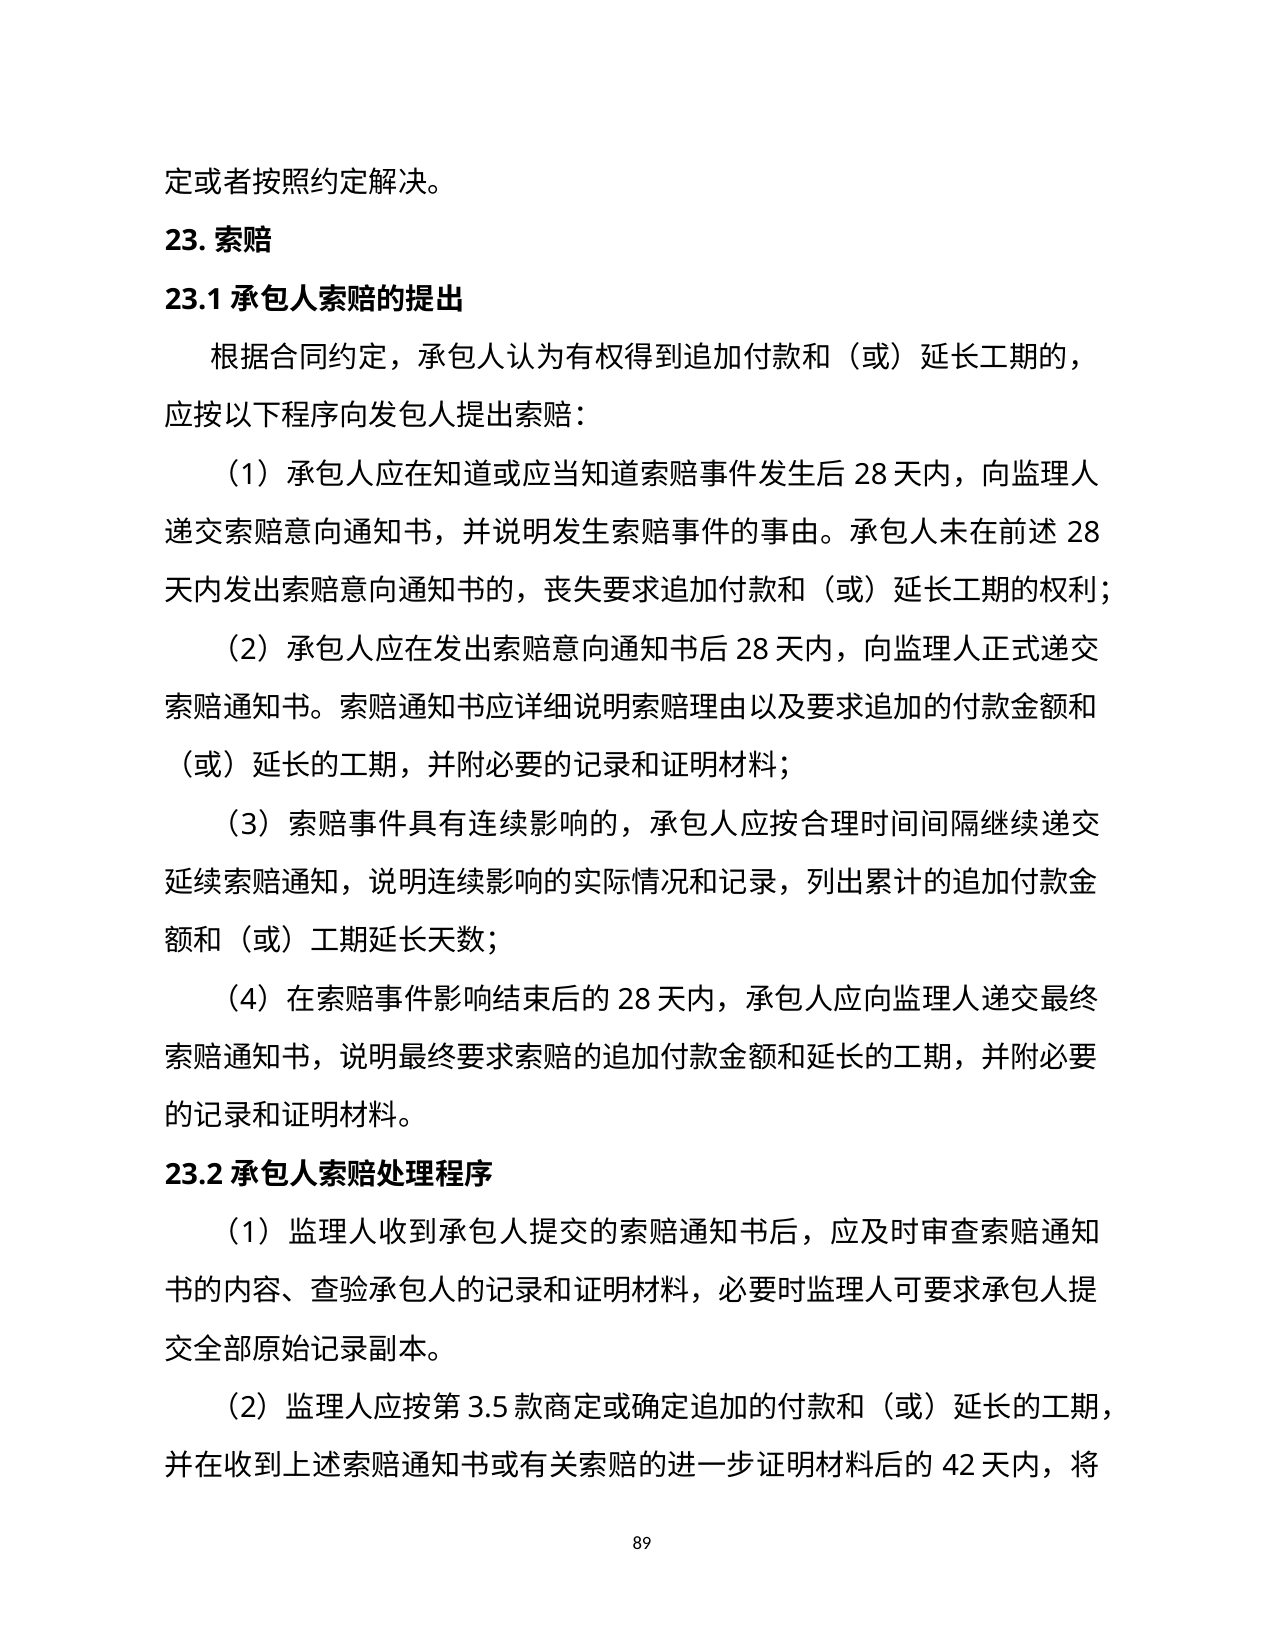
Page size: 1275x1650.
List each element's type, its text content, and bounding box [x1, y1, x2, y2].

text 23.2 承包人索赔处理程序 [164, 1137, 1100, 1196]
text （1）承包人应在知道或应当知道索赔事件发生后28天内，向监理人递交索赔意向通知书，并说明发生索赔事件的事由。承包人未在前述28天内发出索赔意向通知书的，丧失要求追加付款和（或）延长工期的权利； [164, 437, 1100, 612]
text （3）索赔事件具有连续影响的，承包人应按合理时间间隔继续递交延续索赔通知，说明连续影响的实际情况和记录，列出累计的追加付款金额和（或）工期延长天数； [164, 787, 1100, 962]
text 根据合同约定，承包人认为有权得到追加付款和（或）延长工期的，应按以下程序向发包人提出索赔： [164, 321, 1100, 437]
text （2）承包人应在发出索赔意向通知书后28天内，向监理人正式递交索赔通知书。索赔通知书应详细说明索赔理由以及要求追加的付款金额和（或）延长的工期，并附必要的记录和证明材料； [164, 612, 1100, 787]
text 23.1 承包人索赔的提出 [164, 262, 1100, 321]
text （1）监理人收到承包人提交的索赔通知书后，应及时审查索赔通知书的内容、查验承包人的记录和证明材料，必要时监理人可要求承包人提交全部原始记录副本。 [164, 1196, 1100, 1371]
text 23. 索赔 [164, 204, 1100, 262]
text （4）在索赔事件影响结束后的28天内，承包人应向监理人递交最终索赔通知书，说明最终要求索赔的追加付款金额和延长的工期，并附必要的记录和证明材料。 [164, 962, 1100, 1137]
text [164, 146, 1100, 204]
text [164, 1371, 1100, 1487]
